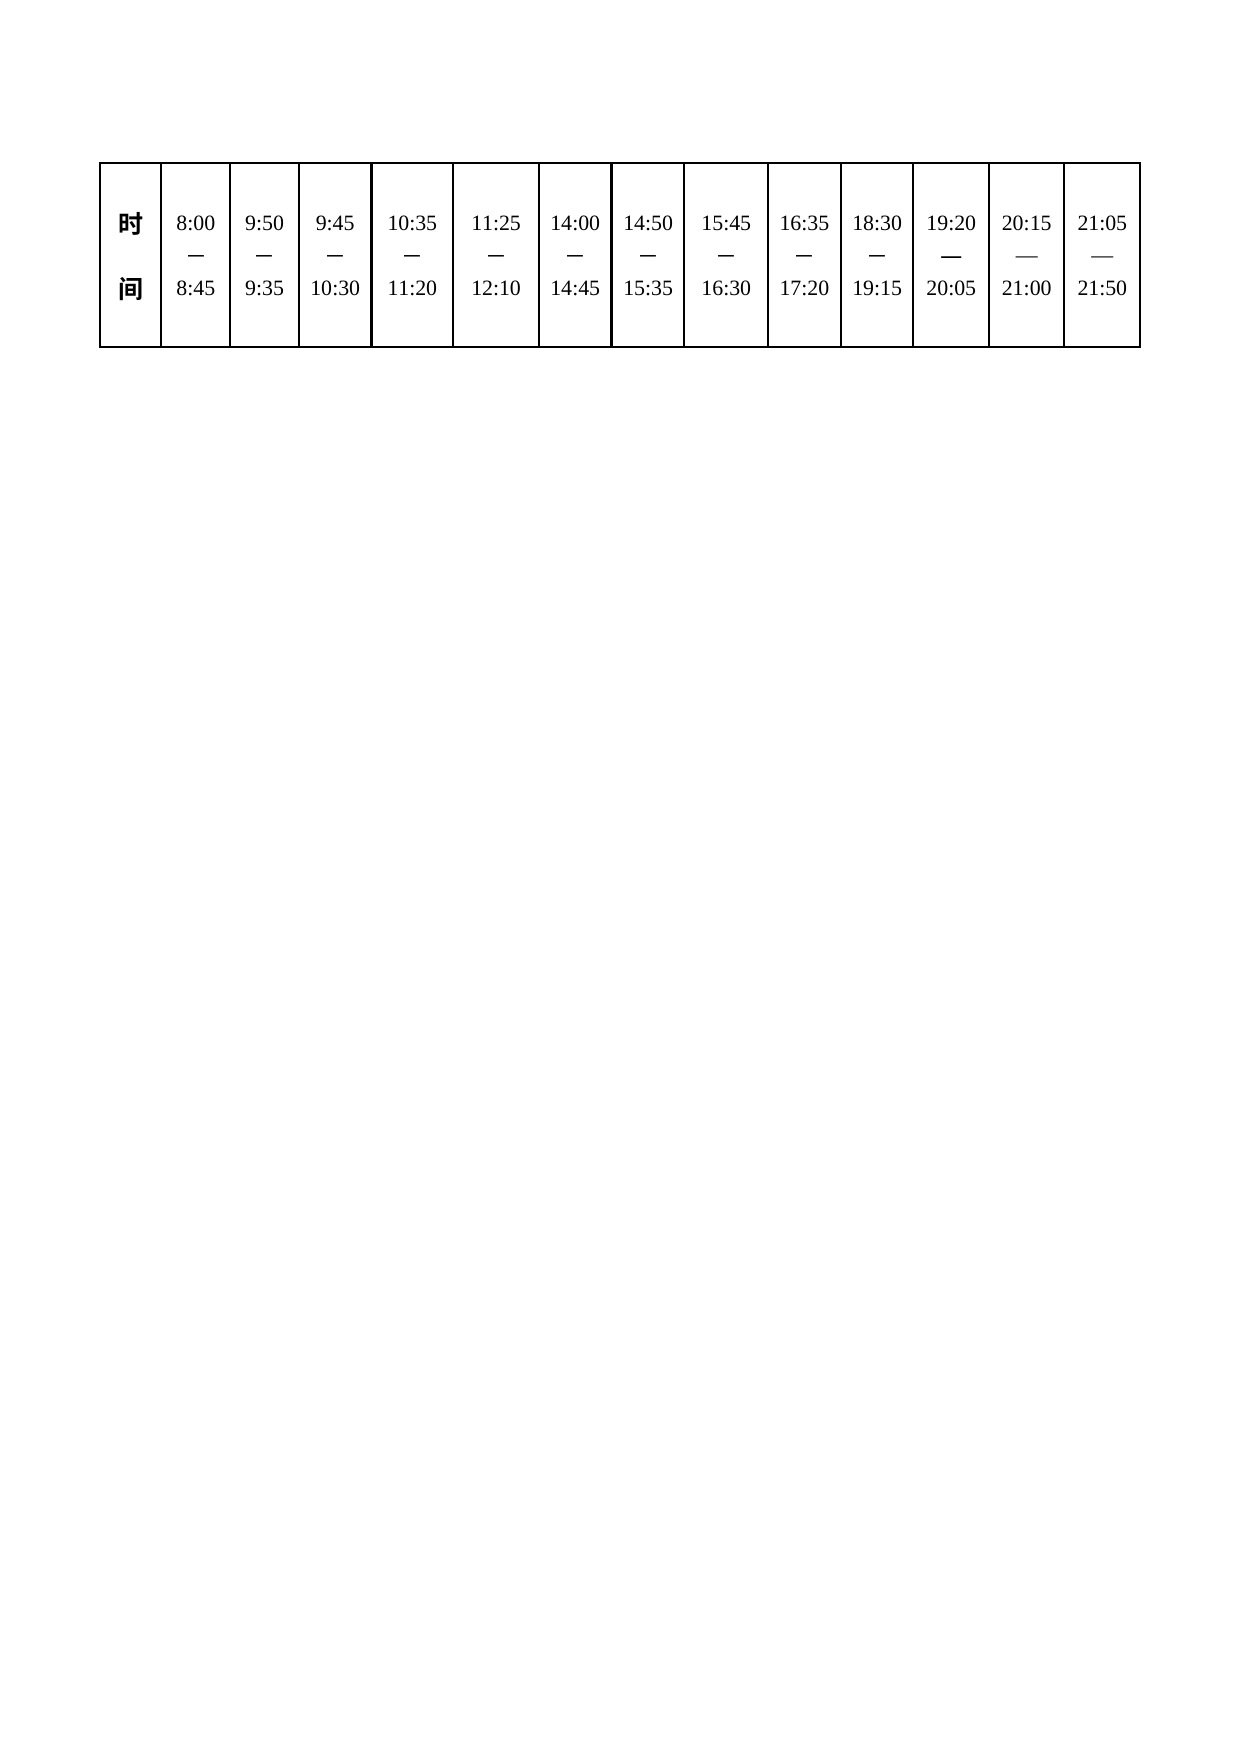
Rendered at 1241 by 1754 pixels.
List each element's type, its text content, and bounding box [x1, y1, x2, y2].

table_cell 11:25 － 12:10 [454, 164, 538, 346]
table_cell 21:05 — 21:50 [1065, 164, 1139, 346]
table_cell 时间 [101, 164, 160, 346]
table_cell 14:50 － 15:35 [613, 164, 683, 346]
table_cell 20:15 — 21:00 [990, 164, 1063, 346]
table_cell 14:00 － 14:45 [540, 164, 610, 346]
table_cell 8:00－ 8:45 [162, 164, 229, 346]
table_cell 10:35 － 11:20 [373, 164, 452, 346]
table_cell 9:50－ 9:35 [231, 164, 298, 346]
table_cell 19:20 — 20:05 [914, 164, 988, 346]
table_cell 18:30 － 19:15 [842, 164, 912, 346]
table_cell 15:45 － 16:30 [685, 164, 767, 346]
table_cell 9:45－ 10:30 [300, 164, 370, 346]
table_cell 16:35 － 17:20 [769, 164, 840, 346]
